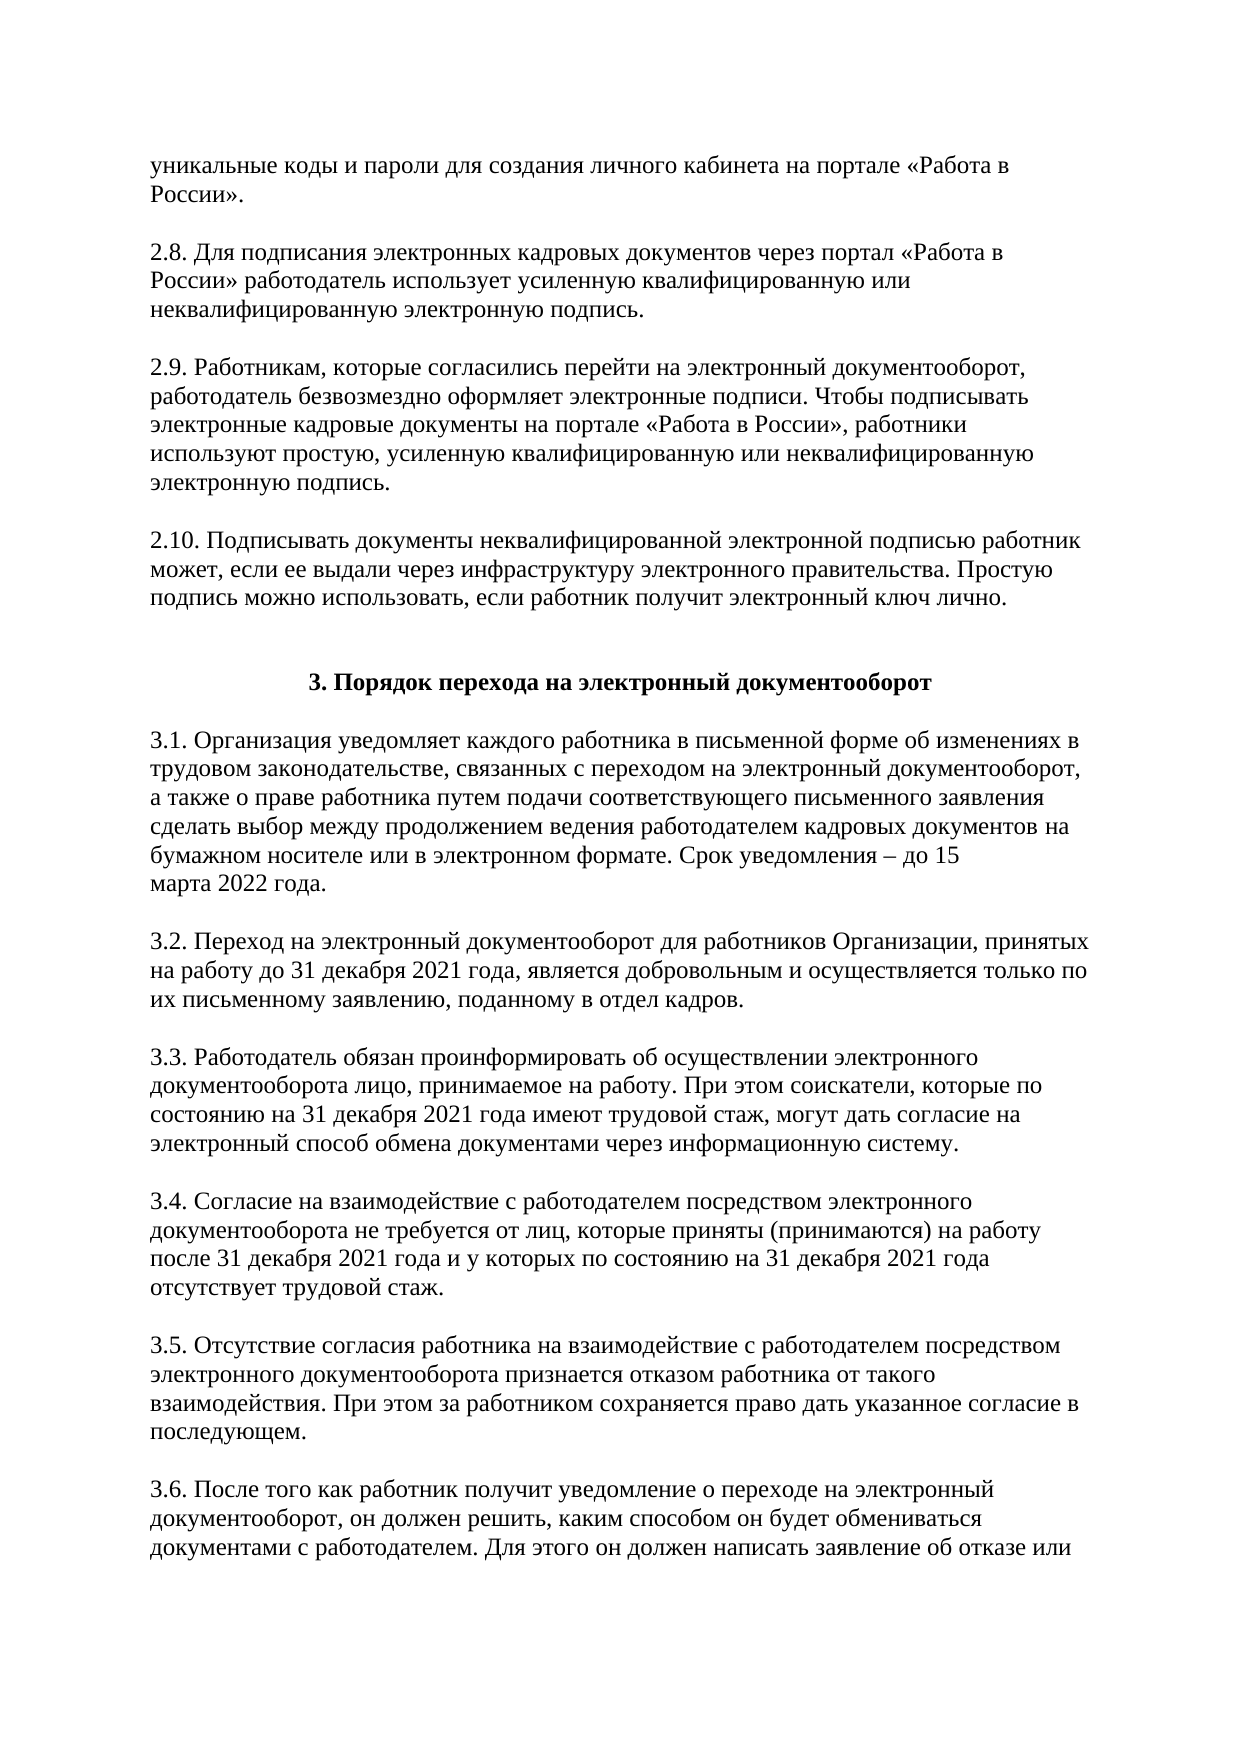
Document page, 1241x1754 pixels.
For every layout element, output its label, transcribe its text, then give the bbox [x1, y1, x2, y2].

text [150, 1474, 1090, 1561]
text 2.8. Для подписания электронных кадровых документов через портал «Работа в России» работодатель использует усиленную квалифицированную или неквалифицированную электронную подпись. [150, 237, 1090, 323]
text 3.4. Согласие на взаимодействие с работодателем посредством электронного документооборота не требуется от лиц, которые приняты (принимаются) на работу после 31 декабря 2021 года и у которых по состоянию на 31 декабря 2021 года отсутствует трудовой стаж. [150, 1186, 1090, 1301]
text 2.10. Подписывать документы неквалифицированной электронной подписью работник может, если ее выдали через инфраструктуру электронного правительства. Простую подпись можно использовать, если работник получит электронный ключ лично. [150, 525, 1090, 611]
text 3.3. Работодатель обязан проинформировать об осуществлении электронного документооборота лицо, принимаемое на работу. При этом соискатели, которые по состоянию на 31 декабря 2021 года имеют трудовой стаж, могут дать согласие на электронный способ обмена документами через информационную систему. [150, 1042, 1090, 1157]
text 3.1. Организация уведомляет каждого работника в письменной форме об изменениях в трудовом законодательстве, связанных с переходом на электронный документооборот, а также о праве работника путем подачи соответствующего письменного заявления сделать выбор между продолжением ведения работодателем кадровых документов на бумажном носителе или в электронном формате. Срок уведомления – до 15 марта 2022 года. [150, 725, 1090, 897]
text 3.2. Переход на электронный документооборот для работников Организации, принятых на работу до 31 декабря 2021 года, является добровольным и осуществляется только по их письменному заявлению, поданному в отдел кадров. [150, 926, 1090, 1013]
text 3.5. Отсутствие согласия работника на взаимодействие с работодателем посредством электронного документооборота признается отказом работника от такого взаимодействия. При этом за работником сохраняется право дать указанное согласие в последующем. [150, 1330, 1090, 1445]
text 3. Порядок перехода на электронный документооборот [150, 640, 1090, 696]
text 2.9. Работникам, которые согласились перейти на электронный документооборот, работодатель безвозмездно оформляет электронные подписи. Чтобы подписывать электронные кадровые документы на портале «Работа в России», работники используют простую, усиленную квалифицированную или неквалифицированную электронную подпись. [150, 352, 1090, 496]
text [150, 150, 1090, 207]
